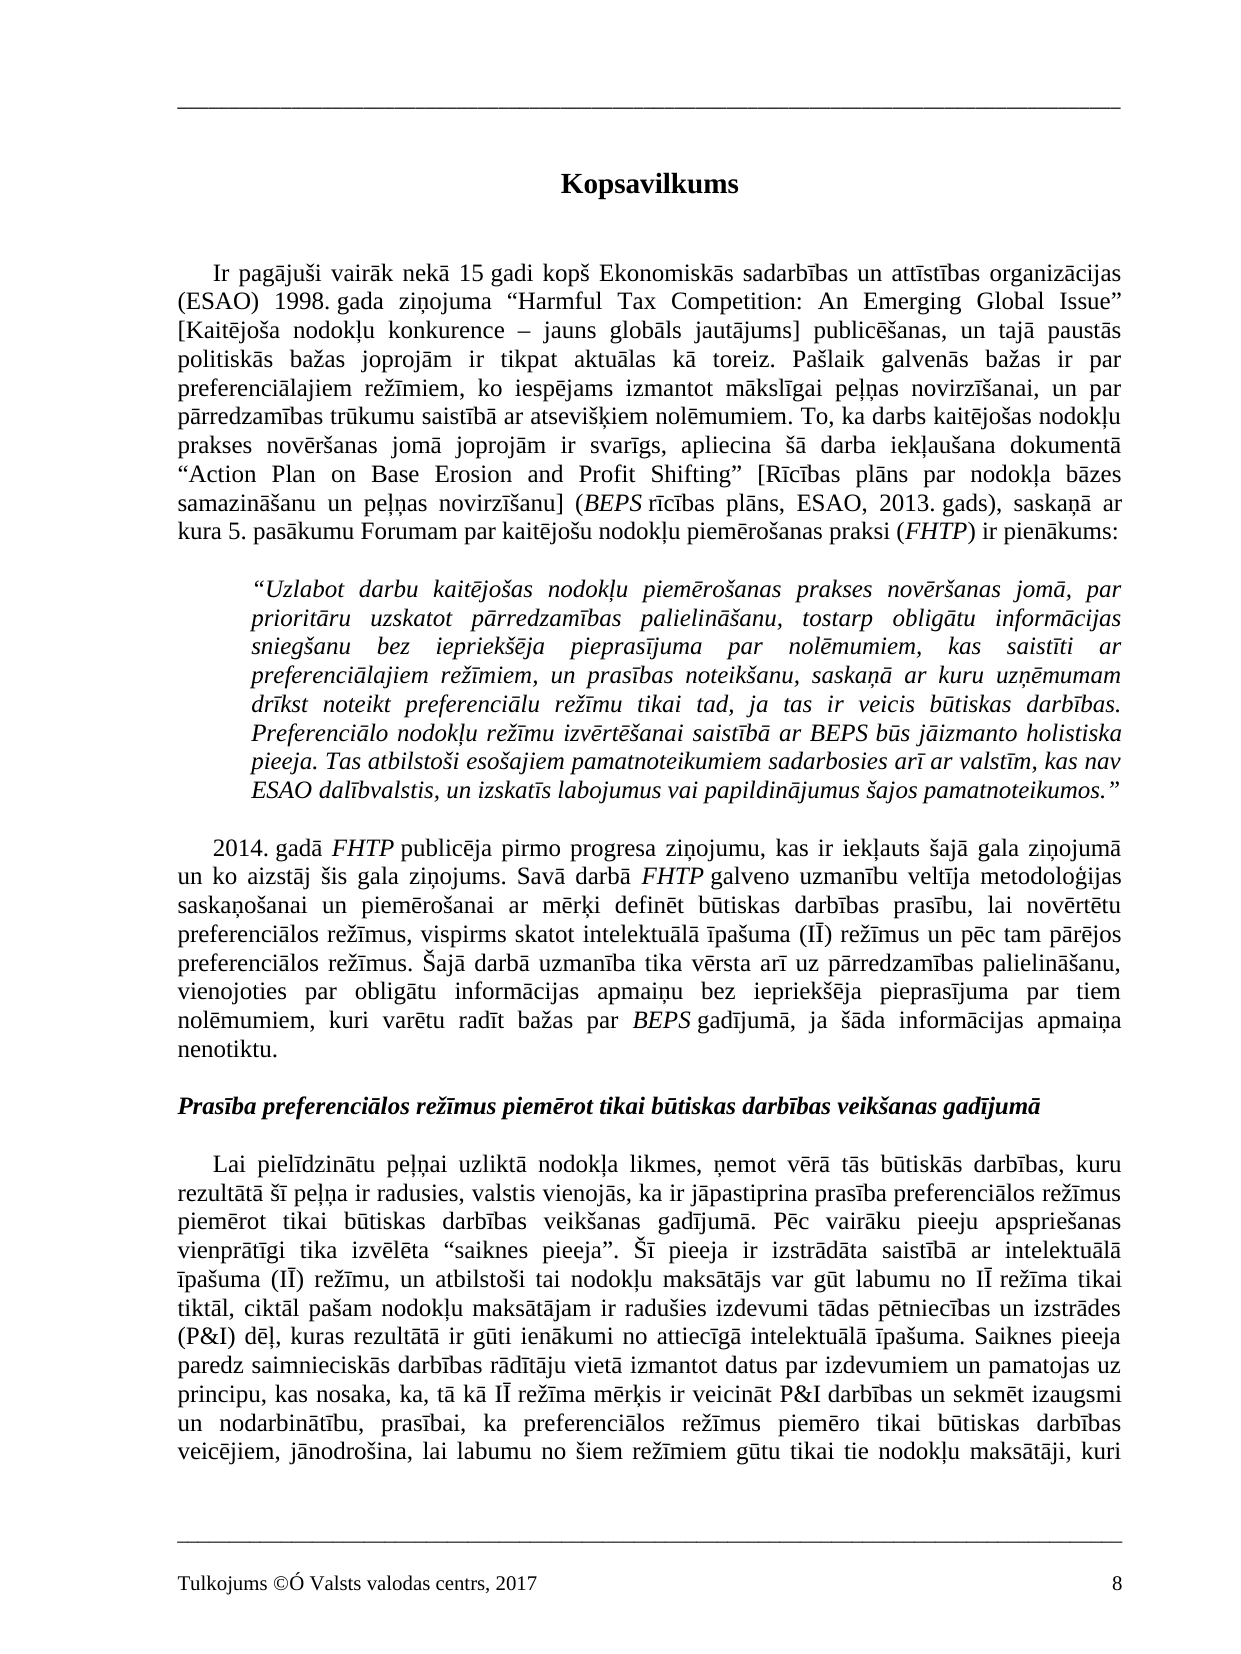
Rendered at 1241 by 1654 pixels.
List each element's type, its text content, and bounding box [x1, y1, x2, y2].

text 2014. gadā FHTP publicēja pirmo progresa ziņojumu, kas ir iekļauts šajā gala ziņojumā un ko aizstāj šis gala ziņojums. Savā darbā FHTP galveno uzmanību veltīja metodoloģijas saskaņošanai un piemērošanai ar mērķi definēt būtiskas darbības prasību, lai novērtētu preferenciālos režīmus, vispirms skatot intelektuālā īpašuma (IĪ) režīmus un pēc tam pārējos preferenciālos režīmus. Šajā darbā uzmanība tika vērsta arī uz pārredzamības palielināšanu, vienojoties par obligātu informācijas apmaiņu bez iepriekšēja pieprasījuma par tiem nolēmumiem, kuri varētu radīt bažas par BEPS gadījumā, ja šāda informācijas apmaiņa nenotiktu. [177, 833, 1122, 1063]
text Ir pagājuši vairāk nekā 15 gadi kopš Ekonomiskās sadarbības un attīstības organizācijas (ESAO) 1998. gada ziņojuma “Harmful Tax Competition: An Emerging Global Issue” [Kaitējoša nodokļu konkurence – jauns globāls jautājums] publicēšanas, un tajā paustās politiskās bažas joprojām ir tikpat aktuālas kā toreiz. Pašlaik galvenās bažas ir par preferenciālajiem režīmiem, ko iespējams izmantot mākslīgai peļņas novirzīšanai, un par pārredzamības trūkumu saistībā ar atsevišķiem nolēmumiem. To, ka darbs kaitējošas nodokļu prakses novēršanas jomā joprojām ir svarīgs, apliecina šā darba iekļaušana dokumentā “Action Plan on Base Erosion and Profit Shifting” [Rīcības plāns par nodokļa bāzes samazināšanu un peļņas novirzīšanu] (BEPS rīcības plāns, ESAO, 2013. gads), saskaņā ar kura 5. pasākumu Forumam par kaitējošu nodokļu piemērošanas praksi (FHTP) ir pienākums: [177, 258, 1122, 545]
subtitle Prasība preferenciālos režīmus piemērot tikai būtiskas darbības veikšanas gadījumā [177, 1091, 1122, 1120]
subtitle Kopsavilkums [177, 167, 1122, 200]
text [177, 1149, 1122, 1465]
text “Uzlabot darbu kaitējošas nodokļu piemērošanas prakses novēršanas jomā, par prioritāru uzskatot pārredzamības palielināšanu, tostarp obligātu informācijas sniegšanu bez iepriekšēja pieprasījuma par nolēmumiem, kas saistīti ar preferenciālajiem režīmiem, un prasības noteikšanu, saskaņā ar kuru uzņēmumam drīkst noteikt preferenciālu režīmu tikai tad, ja tas ir veicis būtiskas darbības. Preferenciālo nodokļu režīmu izvērtēšanai saistībā ar BEPS būs jāizmanto holistiska pieeja. Tas atbilstoši esošajiem pamatnoteikumiem sadarbosies arī ar valstīm, kas nav ESAO dalībvalstis, un izskatīs labojumus vai papildinājumus šajos pamatnoteikumos.” [251, 574, 1122, 804]
